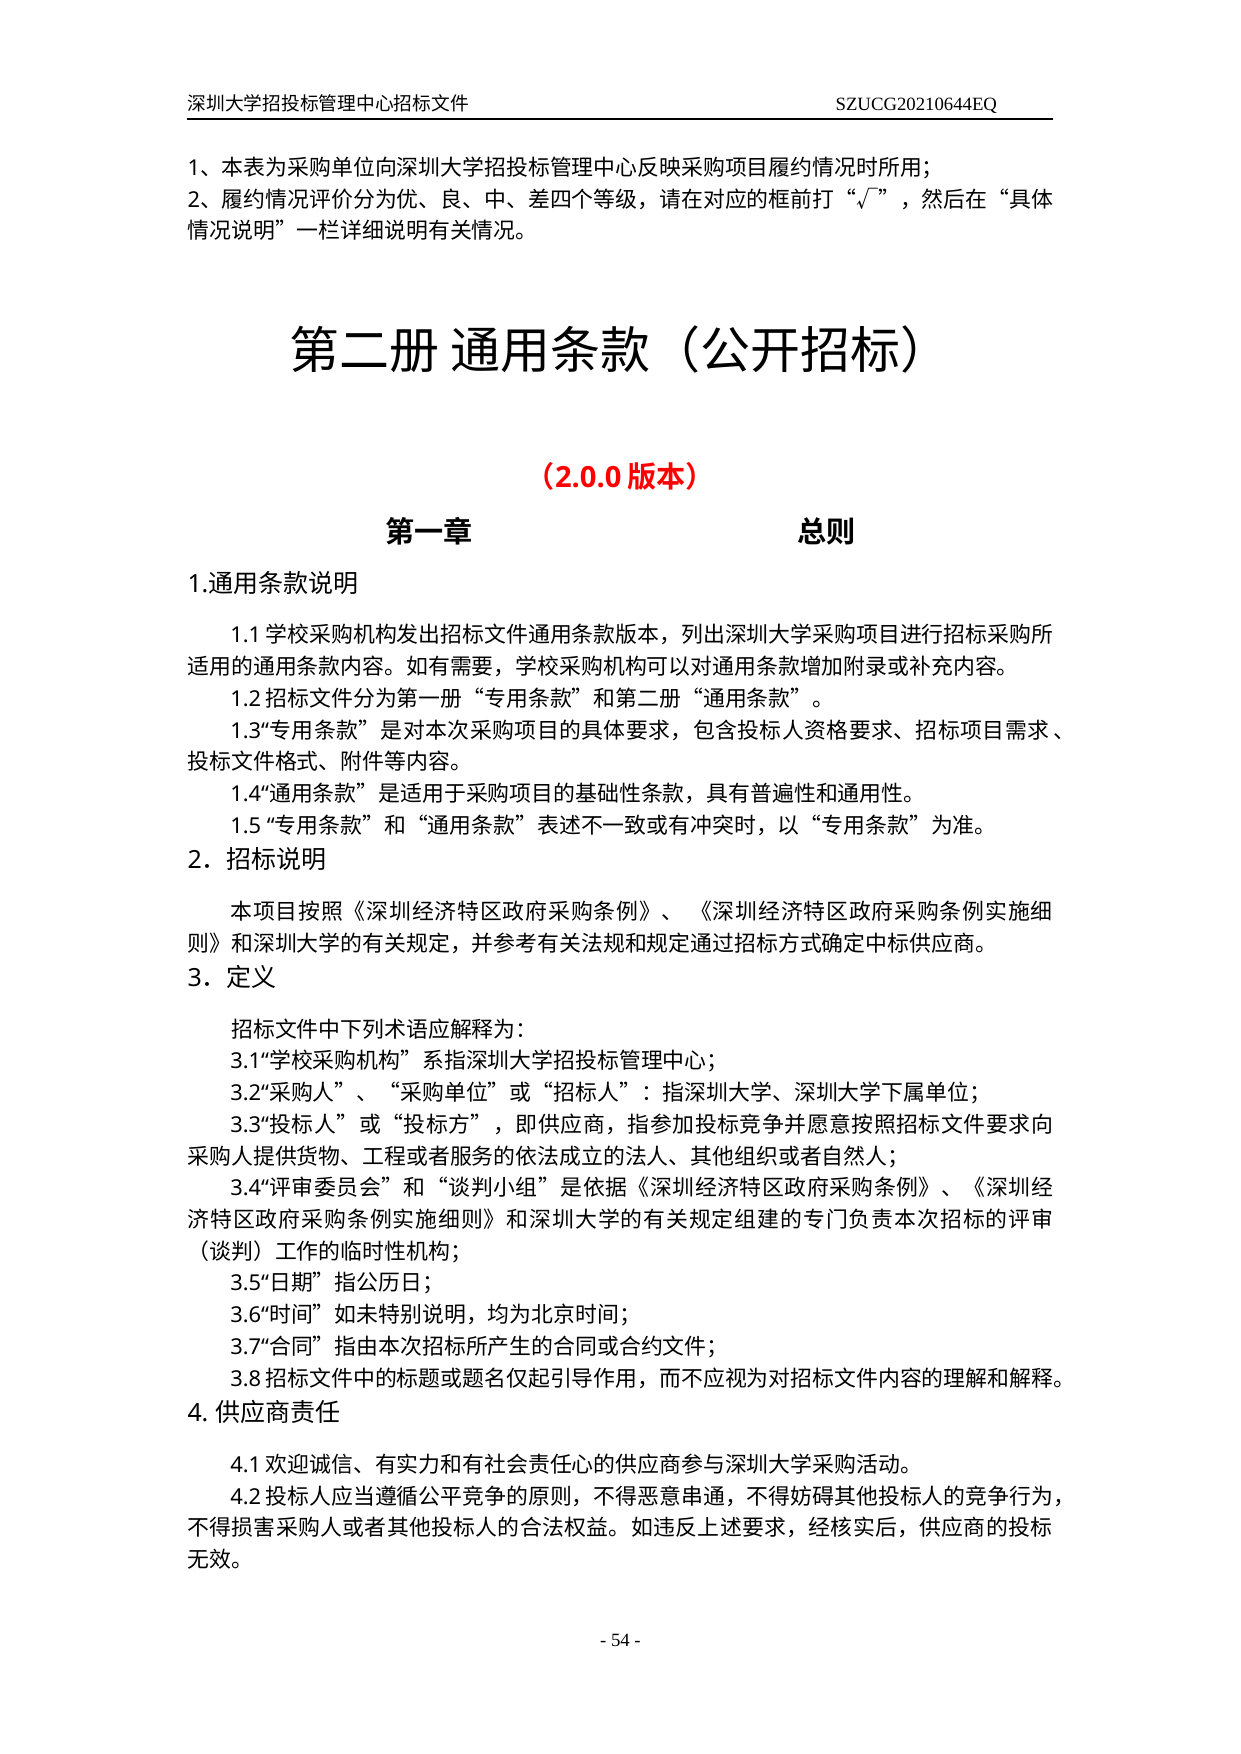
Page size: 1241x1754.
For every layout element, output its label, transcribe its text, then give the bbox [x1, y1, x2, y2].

text 3.6“时间”如未特别说明，均为北京时间； [187, 1297, 1053, 1329]
text 3.1“学校采购机构”系指深圳大学招投标管理中心； [187, 1043, 1053, 1075]
text 3.2“采购人”、“采购单位”或“招标人”：指深圳大学、深圳大学下属单位； [187, 1075, 1053, 1107]
text 招标文件中下列术语应解释为： [187, 1012, 1053, 1043]
text 3.7“合同”指由本次招标所产生的合同或合约文件； [187, 1329, 1053, 1361]
text 2、履约情况评价分为优、良、中、差四个等级，请在对应的框前打“√”，然后在“具体情况说明”一栏详细说明有关情况。 [187, 182, 1053, 245]
text 1.5 “专用条款”和“通用条款”表述不一致或有冲突时，以“专用条款”为准。 [187, 808, 1053, 839]
text 3.3“投标人”或“投标方”，即供应商，指参加投标竞争并愿意按照招标文件要求向采购人提供货物、工程或者服务的依法成立的法人、其他组织或者自然人； [187, 1107, 1053, 1170]
text 1.4“通用条款”是适用于采购项目的基础性条款，具有普遍性和通用性。 [187, 776, 1053, 808]
text 3.5“日期”指公历日； [187, 1265, 1053, 1297]
list 总则 [187, 508, 1053, 551]
text 3．定义 [187, 957, 1053, 993]
text 3.4“评审委员会”和“谈判小组”是依据《深圳经济特区政府采购条例》、《深圳经济特区政府采购条例实施细则》和深圳大学的有关规定组建的专门负责本次招标的评审（谈判）工作的临时性机构； [187, 1170, 1053, 1265]
text 1.2招标文件分为第一册“专用条款”和第二册“通用条款”。 [187, 681, 1053, 713]
text 1、本表为采购单位向深圳大学招投标管理中心反映采购项目履约情况时所用； [187, 150, 1053, 182]
text 4.1欢迎诚信、有实力和有社会责任心的供应商参与深圳大学采购活动。 [187, 1447, 1053, 1479]
text 1.通用条款说明 [187, 563, 1053, 599]
subtitle 第二册 通用条款（公开招标） [187, 310, 1053, 383]
text 1.1学校采购机构发出招标文件通用条款版本，列出深圳大学采购项目进行招标采购所适用的通用条款内容。如有需要，学校采购机构可以对通用条款增加附录或补充内容。 [187, 617, 1053, 681]
text （2.0.0版本） [187, 453, 1053, 496]
text 3.8招标文件中的标题或题名仅起引导作用，而不应视为对招标文件内容的理解和解释。 [187, 1361, 1053, 1392]
text 4. 供应商责任 [187, 1392, 1053, 1429]
text 1.3“专用条款”是对本次采购项目的具体要求，包含投标人资格要求、招标项目需求、投标文件格式、附件等内容。 [187, 713, 1053, 776]
text 4.2投标人应当遵循公平竞争的原则，不得恶意串通，不得妨碍其他投标人的竞争行为，不得损害采购人或者其他投标人的合法权益。如违反上述要求，经核实后，供应商的投标无效。 [187, 1479, 1053, 1574]
text 本项目按照《深圳经济特区政府采购条例》、 《深圳经济特区政府采购条例实施细则》和深圳大学的有关规定，并参考有关法规和规定通过招标方式确定中标供应商。 [187, 894, 1053, 957]
text 2．招标说明 [187, 839, 1053, 876]
